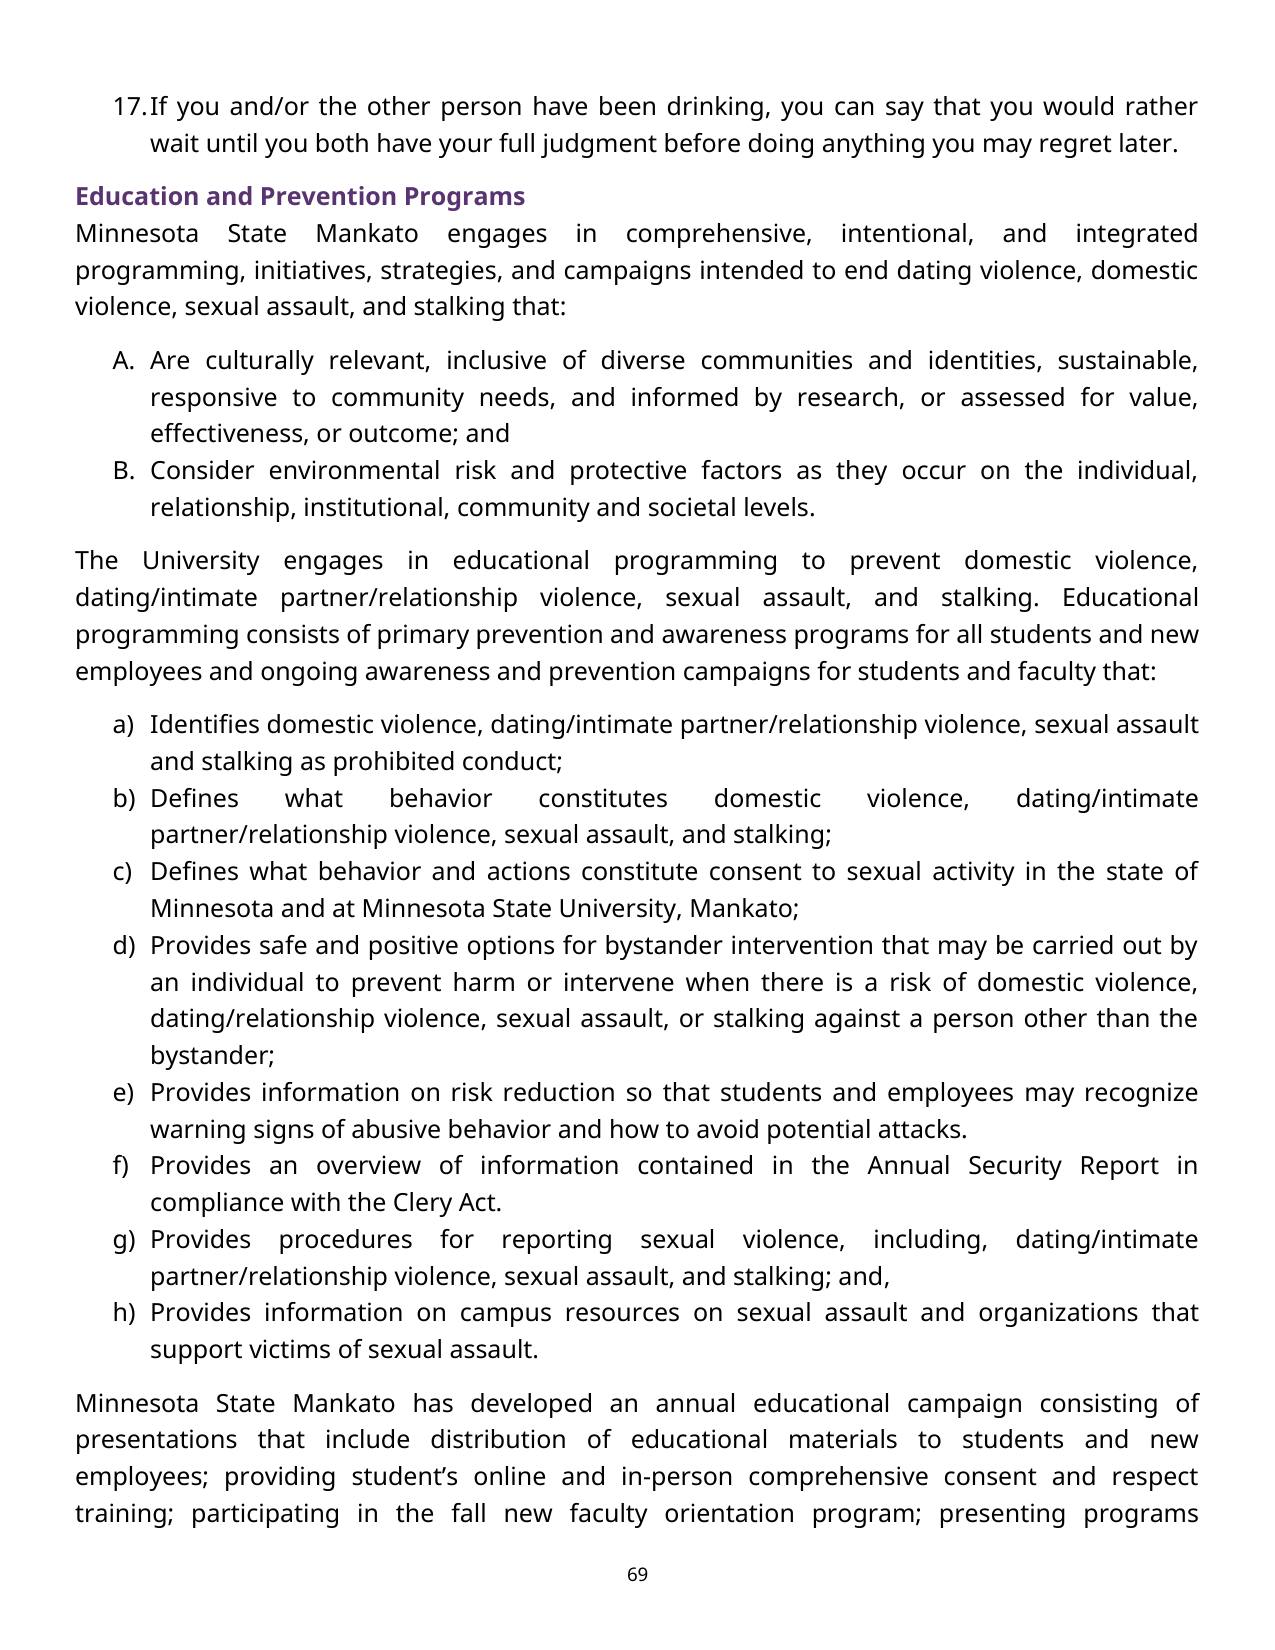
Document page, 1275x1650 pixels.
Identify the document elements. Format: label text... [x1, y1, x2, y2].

list Are culturally relevant, inclusive of diverse communities and identities, sustainable, responsive to community needs, and informed by research, or assessed for value, effectiveness, or outcome; and [112, 342, 1200, 450]
list Provides procedures for reporting sexual violence, including, dating/intimate partner/relationship violence, sexual assault, and stalking; and, [112, 1222, 1200, 1292]
list Consider environmental risk and protective factors as they occur on the individual, relationship, institutional, community and societal levels. [112, 453, 1200, 524]
text The University engages in educational programming to prevent domestic violence, dating/intimate partner/relationship violence, sexual assault, and stalking. Educational programming consists of primary prevention and awareness programs for all students and new employees and ongoing awareness and prevention campaigns for students and faculty that: [75, 543, 1200, 687]
list Identifies domestic violence, dating/intimate partner/relationship violence, sexual assault and stalking as prohibited conduct; [112, 707, 1200, 778]
list Provides information on risk reduction so that students and employees may recognize warning signs of abusive behavior and how to avoid potential attacks. [112, 1074, 1200, 1145]
list Provides information on campus resources on sexual assault and organizations that support victims of sexual assault. [112, 1295, 1200, 1366]
list Provides an overview of information contained in the Annual Security Report in compliance with the Clery Act. [112, 1148, 1200, 1219]
list Defines what behavior and actions constitute consent to sexual activity in the state of Minnesota and at Minnesota State University, Mankato; [112, 854, 1200, 925]
list Defines what behavior constitutes domestic violence, dating/intimate partner/relationship violence, sexual assault, and stalking; [112, 780, 1200, 851]
list If you and/or the other person have been drinking, you can say that you would rather wait until you both have your full judgment before doing anything you may regret later. [112, 88, 1200, 159]
list Provides safe and positive options for bystander intervention that may be carried out by an individual to prevent harm or intervene when there is a risk of domestic violence, dating/relationship violence, sexual assault, or stalking against a person other than the bystander; [112, 927, 1200, 1072]
text Minnesota State Mankato engages in comprehensive, intentional, and integrated programming, initiatives, strategies, and campaigns intended to end dating violence, domestic violence, sexual assault, and stalking that: [75, 216, 1200, 323]
subtitle Education and Prevention Programs [75, 179, 1200, 213]
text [75, 1385, 1200, 1530]
